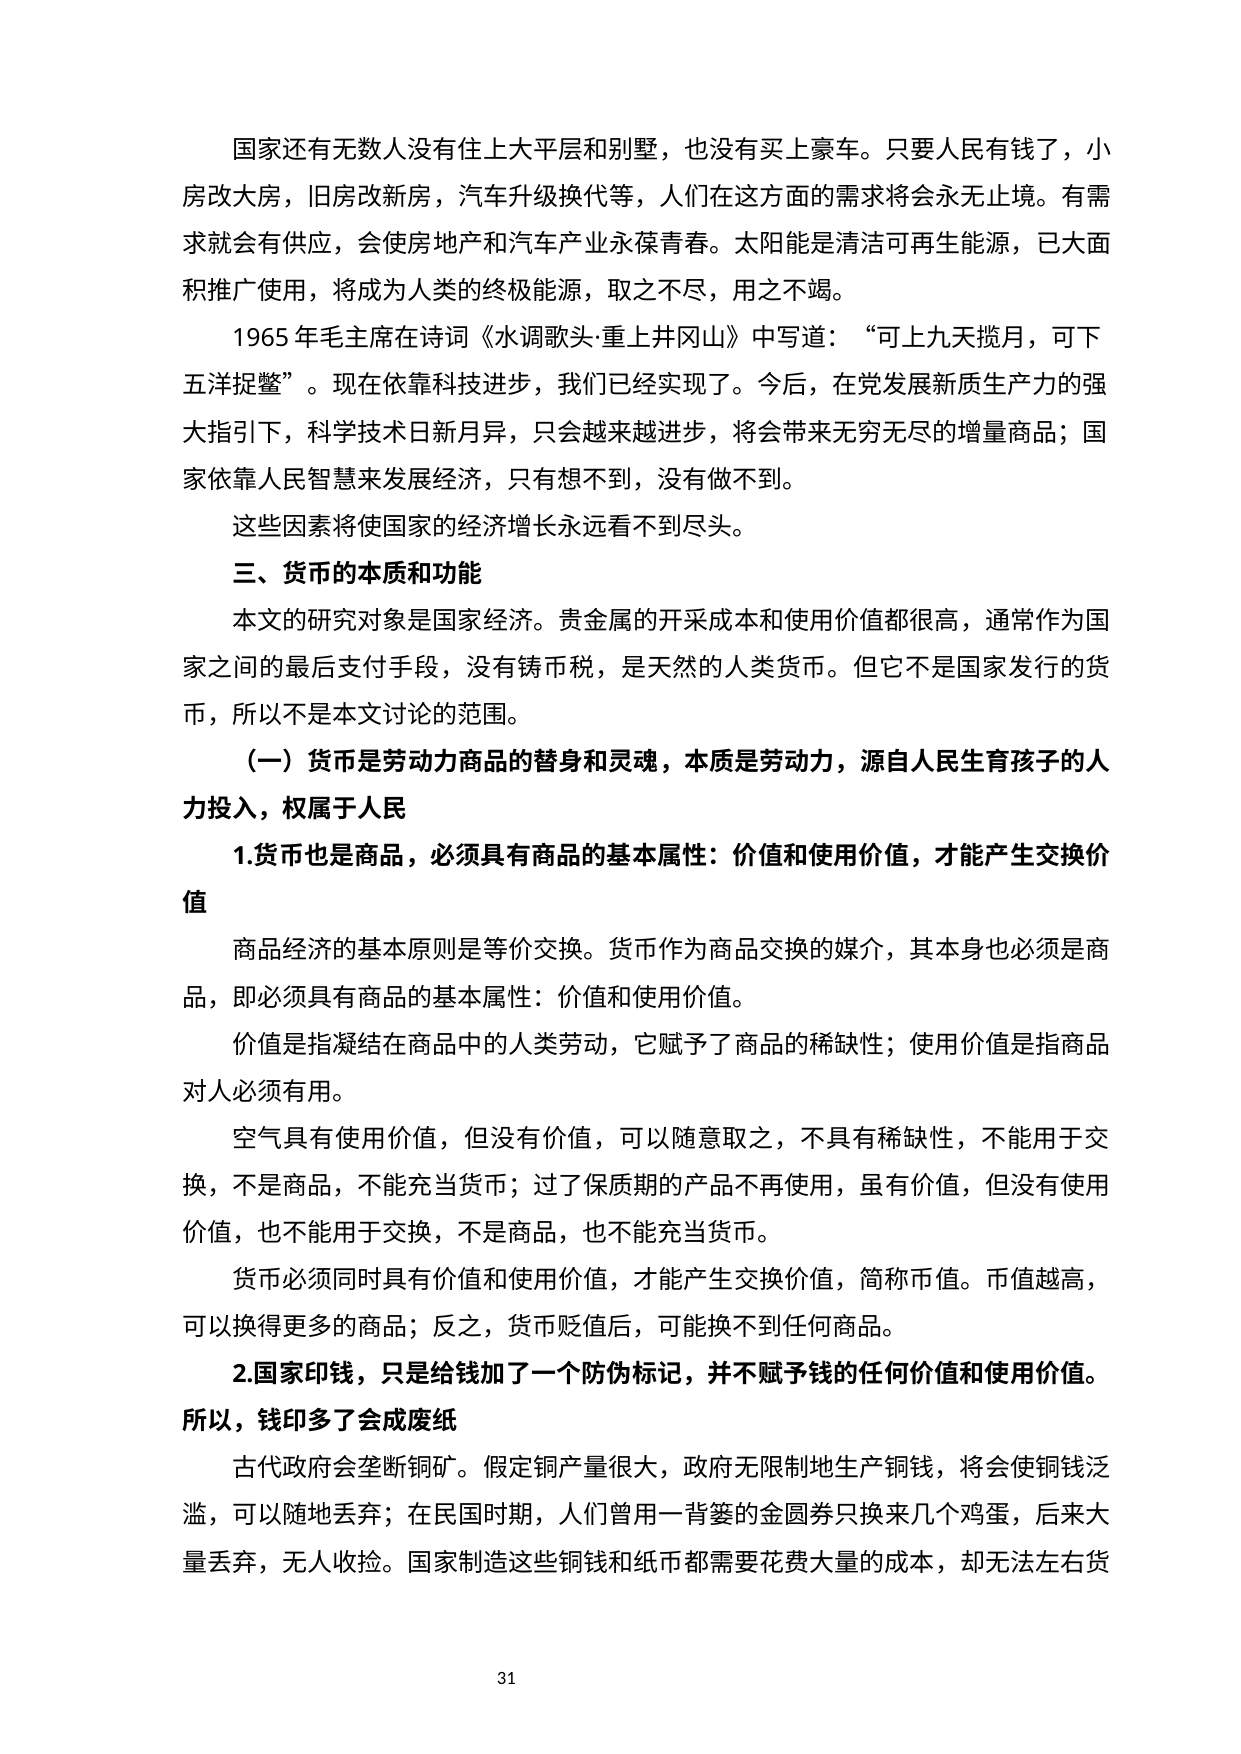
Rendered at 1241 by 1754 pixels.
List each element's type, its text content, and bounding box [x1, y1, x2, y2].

text 本文的研究对象是国家经济。贵金属的开采成本和使用价值都很高，通常作为国家之间的最后支付手段，没有铸币税，是天然的人类货币。但它不是国家发行的货币，所以不是本文讨论的范围。 [182, 600, 1111, 731]
text （一）货币是劳动力商品的替身和灵魂，本质是劳动力，源自人民生育孩子的人力投入，权属于人民 [182, 742, 1111, 825]
text 价值是指凝结在商品中的人类劳动，它赋予了商品的稀缺性；使用价值是指商品对人必须有用。 [182, 1024, 1111, 1107]
text 1.货币也是商品，必须具有商品的基本属性：价值和使用价值，才能产生交换价值 [182, 836, 1111, 919]
text 国家还有无数人没有住上大平层和别墅，也没有买上豪车。只要人民有钱了，小房改大房，旧房改新房，汽车升级换代等，人们在这方面的需求将会永无止境。有需求就会有供应，会使房地产和汽车产业永葆青春。太阳能是清洁可再生能源，已大面积推广使用，将成为人类的终极能源，取之不尽，用之不竭。 [182, 129, 1111, 307]
text 三、货币的本质和功能 [182, 553, 1111, 589]
text 商品经济的基本原则是等价交换。货币作为商品交换的媒介，其本身也必须是商品，即必须具有商品的基本属性：价值和使用价值。 [182, 930, 1111, 1013]
text 2.国家印钱，只是给钱加了一个防伪标记，并不赋予钱的任何价值和使用价值。所以，钱印多了会成废纸 [182, 1354, 1111, 1437]
text 这些因素将使国家的经济增长永远看不到尽头。 [182, 506, 1111, 542]
text 货币必须同时具有价值和使用价值，才能产生交换价值，简称币值。币值越高，可以换得更多的商品；反之，货币贬值后，可能换不到任何商品。 [182, 1259, 1111, 1343]
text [182, 1448, 1111, 1578]
text 1965年毛主席在诗词《水调歌头·重上井冈山》中写道：“可上九天揽月，可下五洋捉鳖”。现在依靠科技进步，我们已经实现了。今后，在党发展新质生产力的强大指引下，科学技术日新月异，只会越来越进步，将会带来无穷无尽的增量商品；国家依靠人民智慧来发展经济，只有想不到，没有做不到。 [182, 318, 1111, 495]
text 空气具有使用价值，但没有价值，可以随意取之，不具有稀缺性，不能用于交换，不是商品，不能充当货币；过了保质期的产品不再使用，虽有价值，但没有使用价值，也不能用于交换，不是商品，也不能充当货币。 [182, 1118, 1111, 1249]
